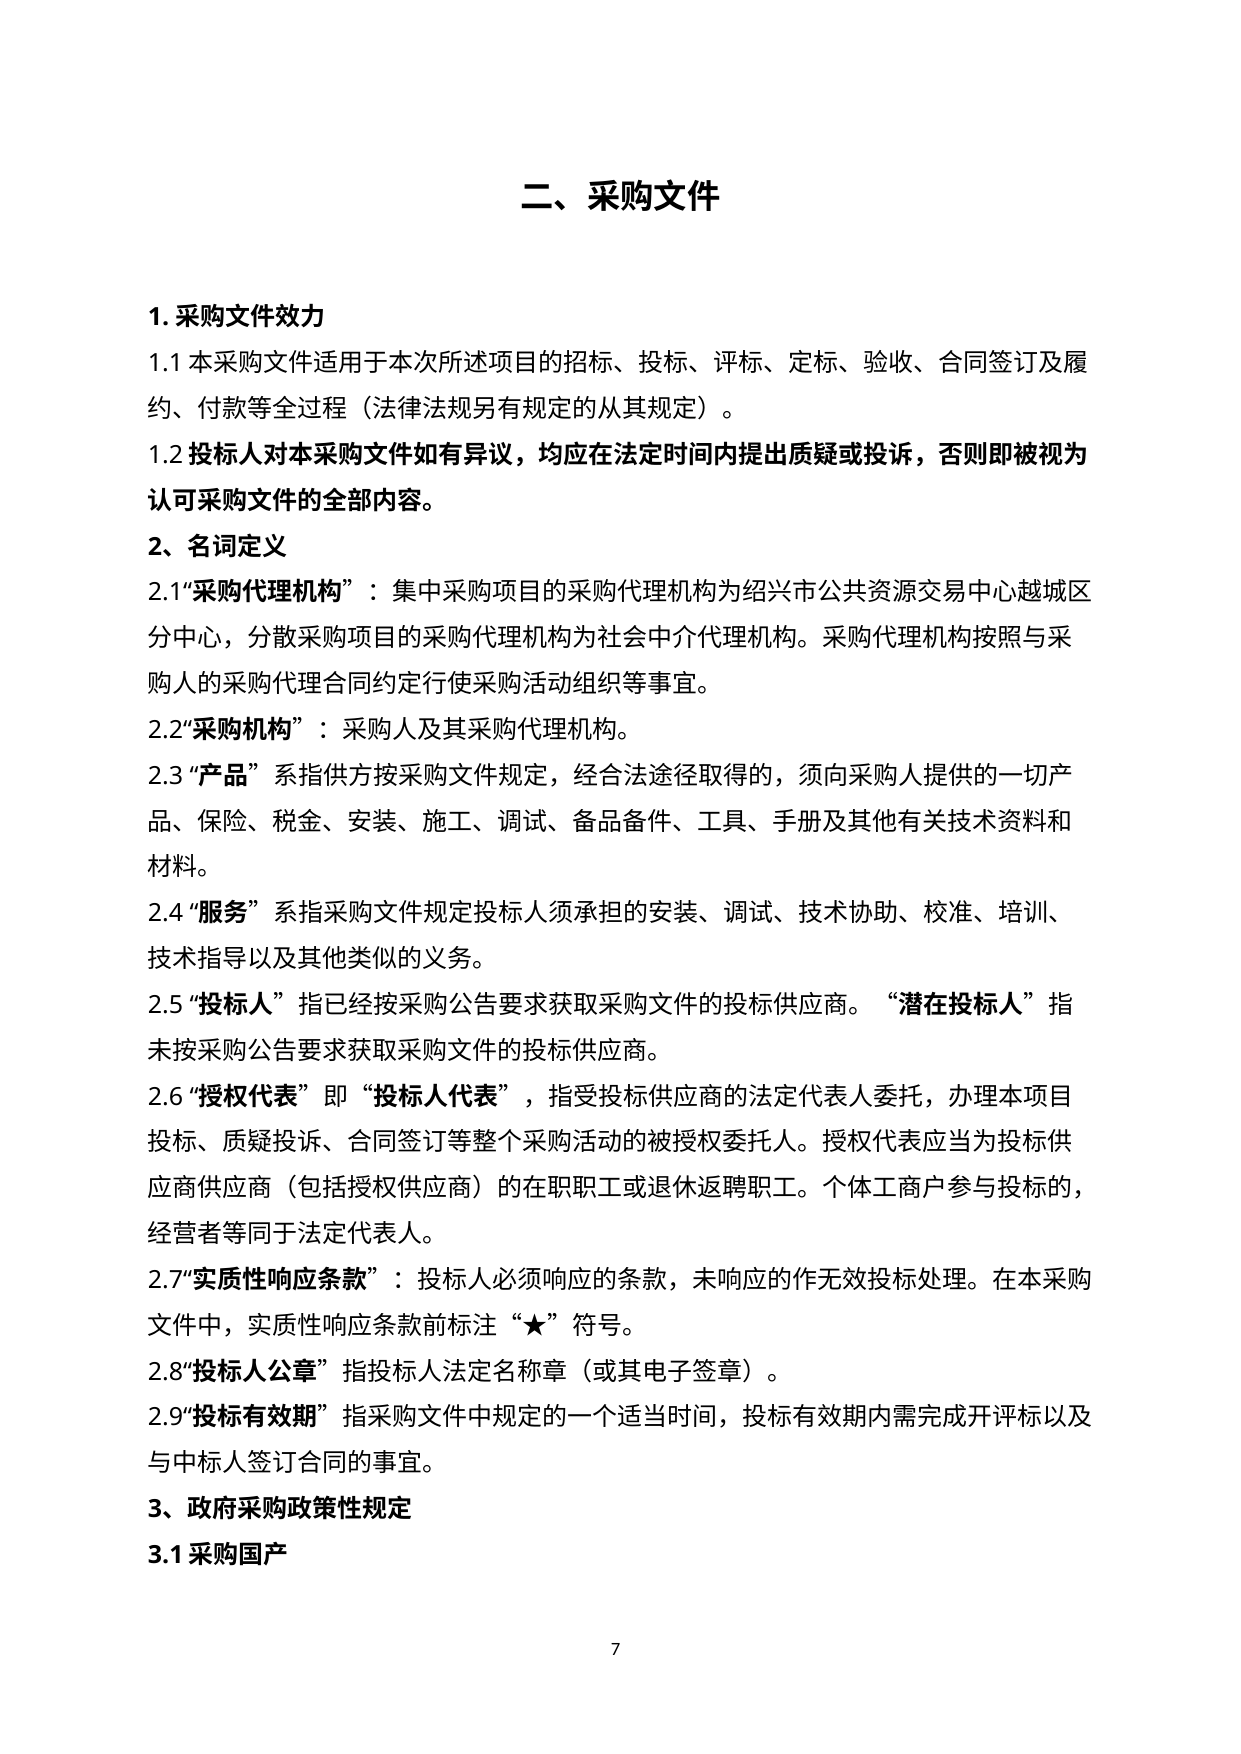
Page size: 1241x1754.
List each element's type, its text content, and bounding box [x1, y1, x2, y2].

text 2、名词定义 [148, 518, 1092, 564]
text 2.7“实质性响应条款”：投标人必须响应的条款，未响应的作无效投标处理。在本采购文件中，实质性响应条款前标注“★”符号。 [148, 1252, 1092, 1343]
text 1. 采购文件效力 [148, 289, 1092, 335]
text 1.2投标人对本采购文件如有异议，均应在法定时间内提出质疑或投诉，否则即被视为认可采购文件的全部内容。 [148, 427, 1092, 518]
text 2.6 “授权代表”即“投标人代表”，指受投标供应商的法定代表人委托，办理本项目投标、质疑投诉、合同签订等整个采购活动的被授权委托人。授权代表应当为投标供应商供应商（包括授权供应商）的在职职工或退休返聘职工。个体工商户参与投标的，经营者等同于法定代表人。 [148, 1068, 1092, 1252]
text 2.5 “投标人”指已经按采购公告要求获取采购文件的投标供应商。“潜在投标人”指未按采购公告要求获取采购文件的投标供应商。 [148, 977, 1092, 1068]
text 2.3 “产品”系指供方按采购文件规定，经合法途径取得的，须向采购人提供的一切产品、保险、税金、安装、施工、调试、备品备件、工具、手册及其他有关技术资料和材料。 [148, 747, 1092, 885]
text 2.2“采购机构”：采购人及其采购代理机构。 [148, 702, 1092, 747]
text 2.1“采购代理机构”：集中采购项目的采购代理机构为绍兴市公共资源交易中心越城区分中心，分散采购项目的采购代理机构为社会中介代理机构。采购代理机构按照与采购人的采购代理合同约定行使采购活动组织等事宜。 [148, 564, 1092, 702]
text 2.9“投标有效期”指采购文件中规定的一个适当时间，投标有效期内需完成开评标以及与中标人签订合同的事宜。 [148, 1389, 1092, 1481]
text 2.4 “服务”系指采购文件规定投标人须承担的安装、调试、技术协助、校准、培训、技术指导以及其他类似的义务。 [148, 885, 1092, 977]
subtitle 二、采购文件 [148, 162, 1092, 227]
text 1.1本采购文件适用于本次所述项目的招标、投标、评标、定标、验收、合同签订及履约、付款等全过程（法律法规另有规定的从其规定）。 [148, 335, 1092, 427]
text 2.8“投标人公章”指投标人法定名称章（或其电子签章）。 [148, 1343, 1092, 1389]
text 3.1采购国产 [148, 1527, 1092, 1572]
text 3、政府采购政策性规定 [148, 1481, 1092, 1527]
